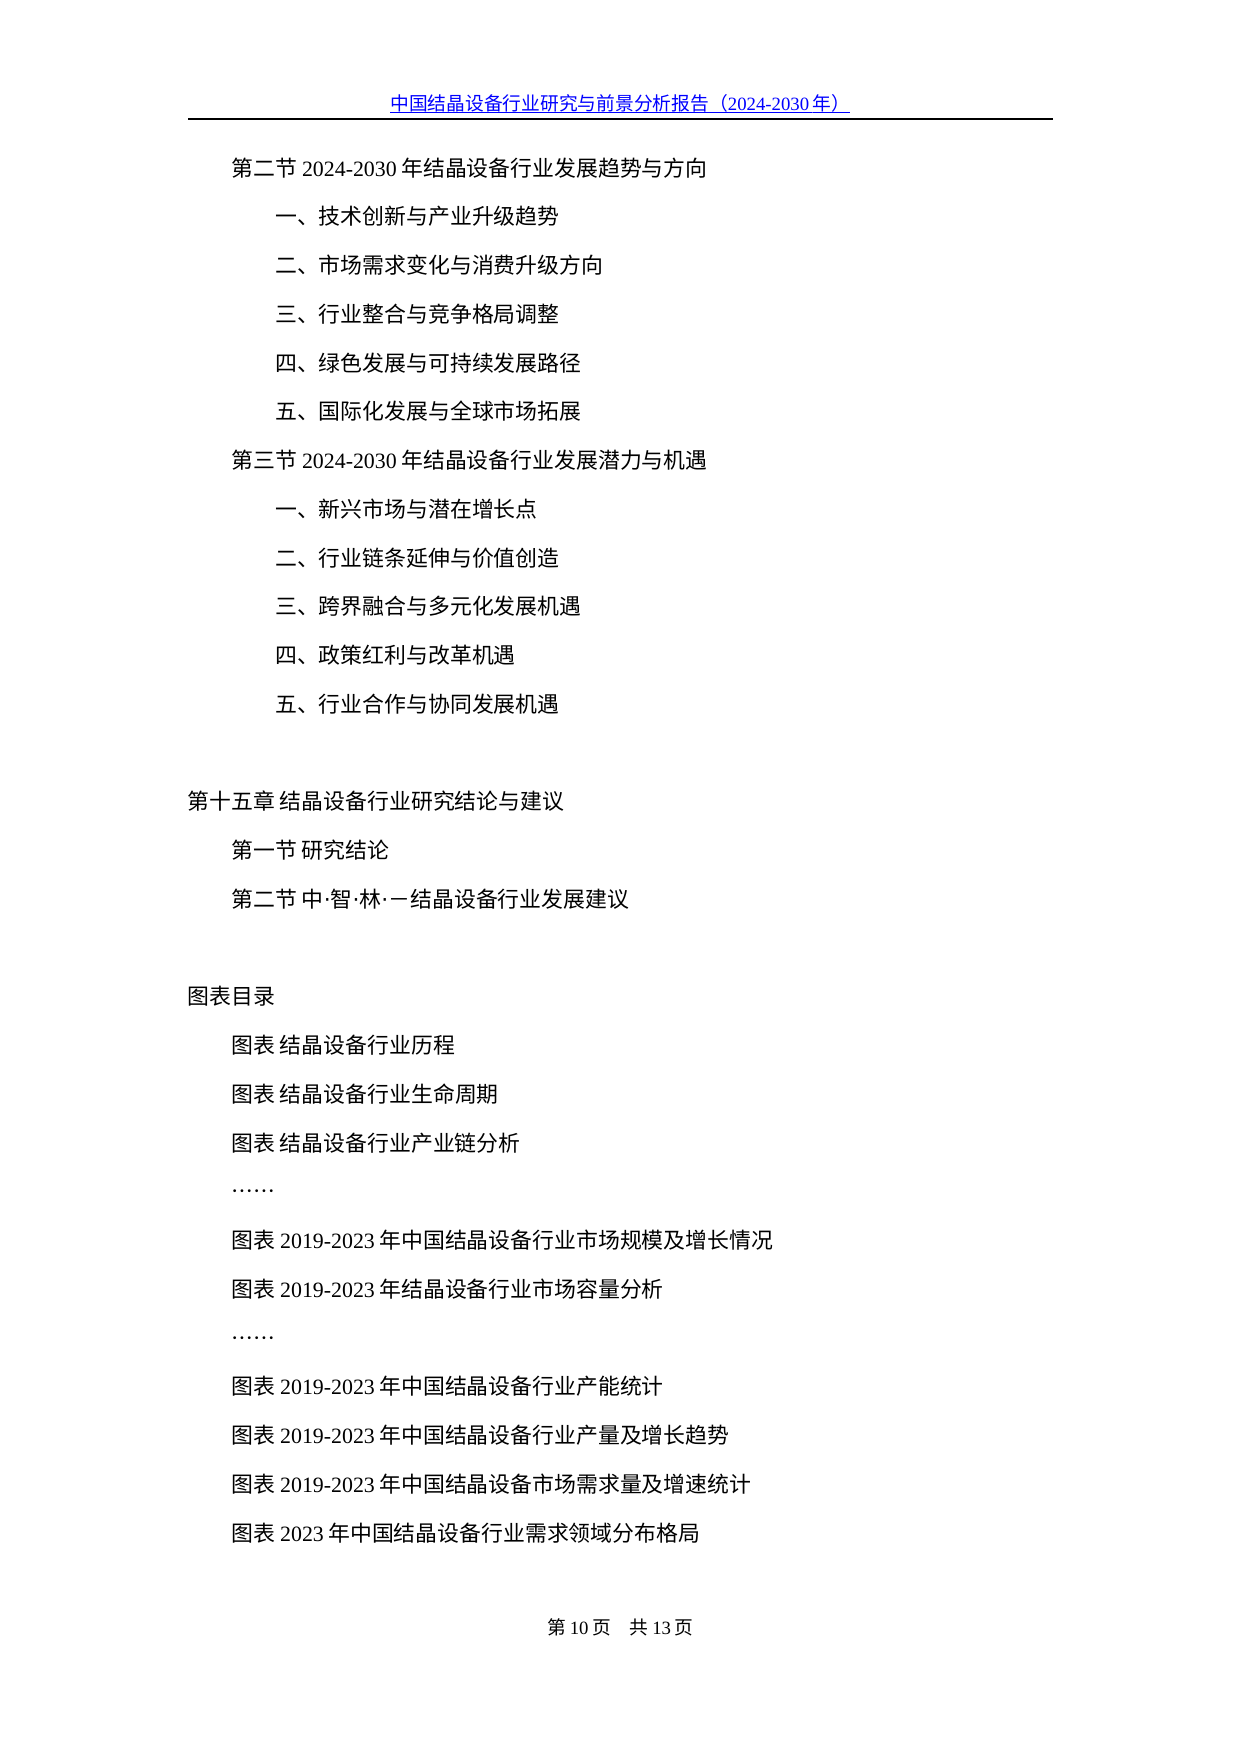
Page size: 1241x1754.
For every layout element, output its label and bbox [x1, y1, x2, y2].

text [187, 150, 1053, 1548]
